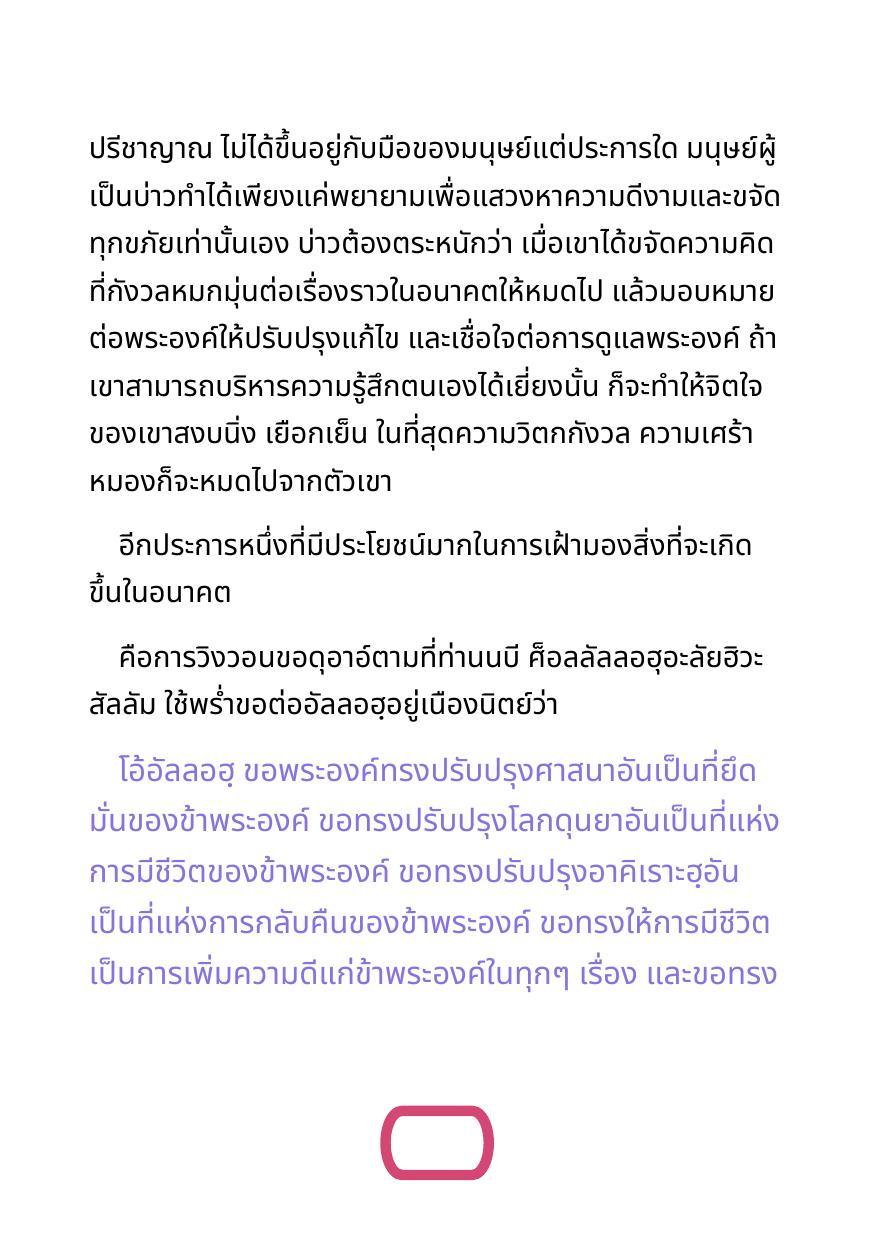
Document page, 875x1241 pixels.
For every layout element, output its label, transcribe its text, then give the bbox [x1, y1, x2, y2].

text คือการวิงวอนขอดุอาอ์ตามที่ท่านนบี ศ็อลลัลลอฮุอะลัยฮิวะสัลลัม ใช้พร่ำขอต่ออัลลอฮฺอยู่เนืองนิตย์ว่า [89, 636, 785, 728]
text อีกประการหนึ่งที่มีประโยชน์มากในการเฝ้ามองสิ่งที่จะเกิดขึ้นในอนาคต [89, 524, 785, 616]
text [89, 128, 785, 504]
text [89, 748, 785, 999]
